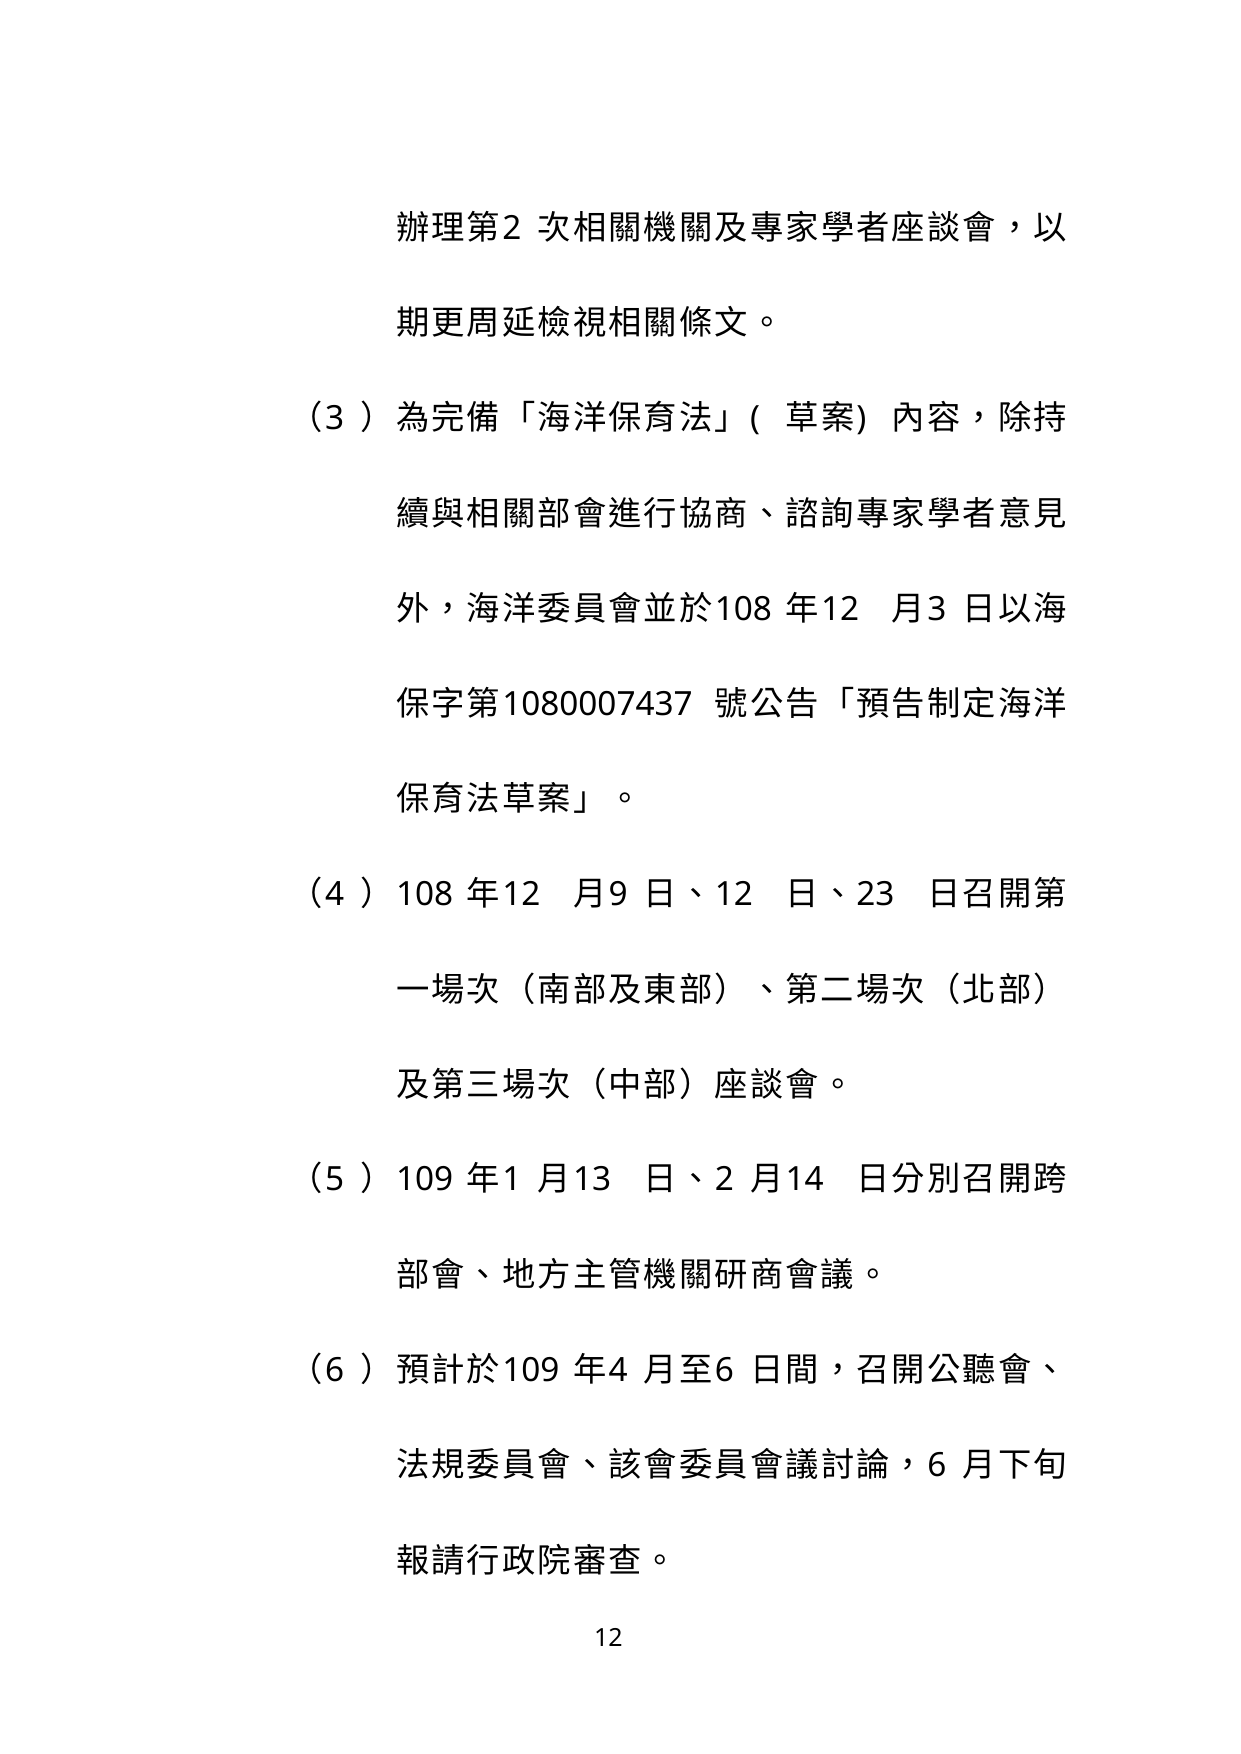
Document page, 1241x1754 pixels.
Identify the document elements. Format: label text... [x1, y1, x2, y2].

subtitle 為完備「海洋保育法」(草案)內容，除持續與相關部會進行協商、諮詢專家學者意見外，海洋委員會並於108年12月3日以海保字第1080007437號公告「預告制定海洋保育法草案」。 [272, 368, 1069, 844]
subtitle 108年12月9日、12日、23日召開第一場次（南部及東部）、第二場次（北部）及第三場次（中部）座談會。 [272, 844, 1069, 1129]
subtitle 預計於109年4月至6日間，召開公聽會、法規委員會、該會委員會議討論，6月下旬報請行政院審查。 [272, 1320, 1069, 1605]
subtitle 108年10月2日邀集相關機關及專家學者召開第1次研商會議，依建議調整草案規劃方向與內容，涵括「海洋生態環境」、「海洋生物多樣性」、「海洋保護區」等範疇。另為廣徵各界意見，於108年11月15日辦理第2次相關機關及專家學者座談會，以期更周延檢視相關條文。 [272, 177, 1069, 368]
subtitle 109年1月13日、2月14日分別召開跨部會、地方主管機關研商會議。 [272, 1129, 1069, 1320]
